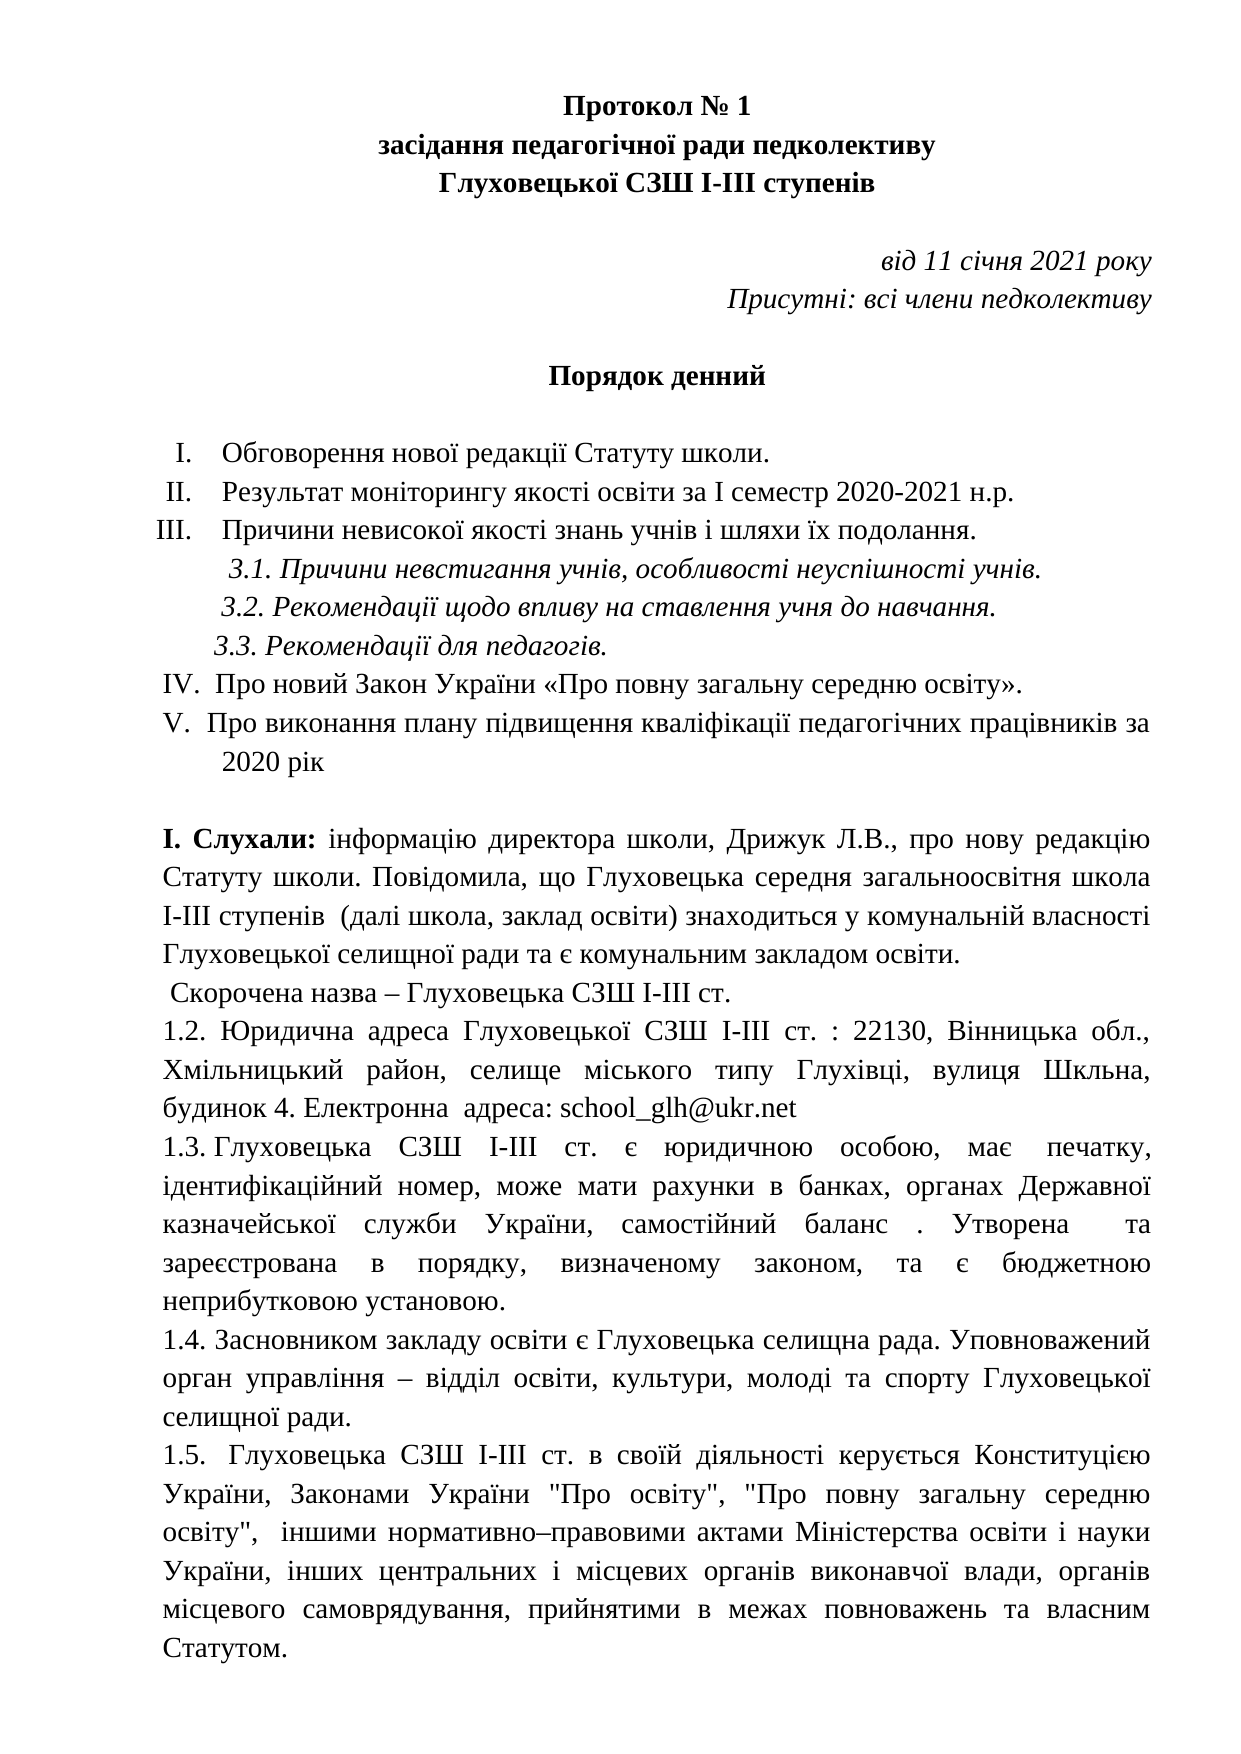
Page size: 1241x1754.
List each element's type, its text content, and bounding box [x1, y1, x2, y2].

text Глуховецької СЗШ І-ІІІ ступенів [162, 166, 1152, 199]
text засідання педагогічної ради педколективу [162, 127, 1152, 161]
list Результат моніторингу якості освіти за І семестр 2020-2021 н.р. [192, 474, 1152, 507]
list 3.3. Рекомендації для педагогів. [192, 628, 1152, 662]
list Обговорення нової редакції Статуту школи. [192, 435, 1152, 469]
list 3.2. Рекомендації щодо впливу на ставлення учня до навчання. [192, 589, 1152, 623]
text 1.5. Глуховецька СЗШ І-ІІІ ст. в своїй діяльності керується Конституцією України, Законами України "Про освіту", "Про повну загальну середню освіту", іншими нормативно–правовими актами Міністерства освіти і науки України, інших центральних і місцевих органів виконавчої влади, органів місцевого самоврядування, прийнятими в межах повноважень та власним Статутом. [162, 1437, 1152, 1664]
text 1.4. Засновником закладу освіти є Глуховецька селищна рада. Уповноважений орган управління – відділ освіти, культури, молоді та спорту Глуховецької селищної ради. [162, 1322, 1152, 1432]
text Порядок денний [162, 358, 1152, 392]
text V. Про виконання плану підвищення кваліфікації педагогічних працівників за 2020 рік [162, 705, 1152, 777]
text 1.2. Юридична адреса Глуховецької СЗШ І-ІІІ ст. : 22130, Вінницька обл., Хмільницький район, селище міського типу Глухівці, вулиця Шкльна, будинок 4. Електронна адреса: school_glh@ukr.net [162, 1013, 1152, 1124]
list І. Слухали: інформацію директора школи, Дрижук Л.В., про нову редакцію Статуту школи. Повідомила, що Глуховецька середня загальноосвітня школа І-ІІІ ступенів (далі школа, заклад освіти) знаходиться у комунальній власності Глуховецької селищної ради та є комунальним закладом освіти. [162, 821, 1152, 970]
list 3.1. Причини невстигання учнів, особливості неуспішності учнів. [192, 551, 1152, 584]
text Присутні: всі члени педколективу [162, 281, 1152, 315]
list Причини невисокої якості знань учнів і шляхи їх подолання. [192, 512, 1152, 546]
text IV. Про новий Закон України «Про повну загальну середню освіту». [162, 667, 1152, 700]
text 1.3. Глуховецька СЗШ І-ІІІ ст. є юридичною особою, має печатку, ідентифікаційний номер, може мати рахунки в банках, органах Державної казначейської служби України, самостійний баланс . Утворена та зареєстрована в порядку, визначеному законом, та є бюджетною неприбутковою установою. [162, 1129, 1152, 1317]
text Протокол № 1 [162, 88, 1152, 122]
text від 11 січня 2021 року [162, 243, 1152, 276]
text Скорочена назва – Глуховецька СЗШ І-ІІІ ст. [162, 975, 1152, 1008]
